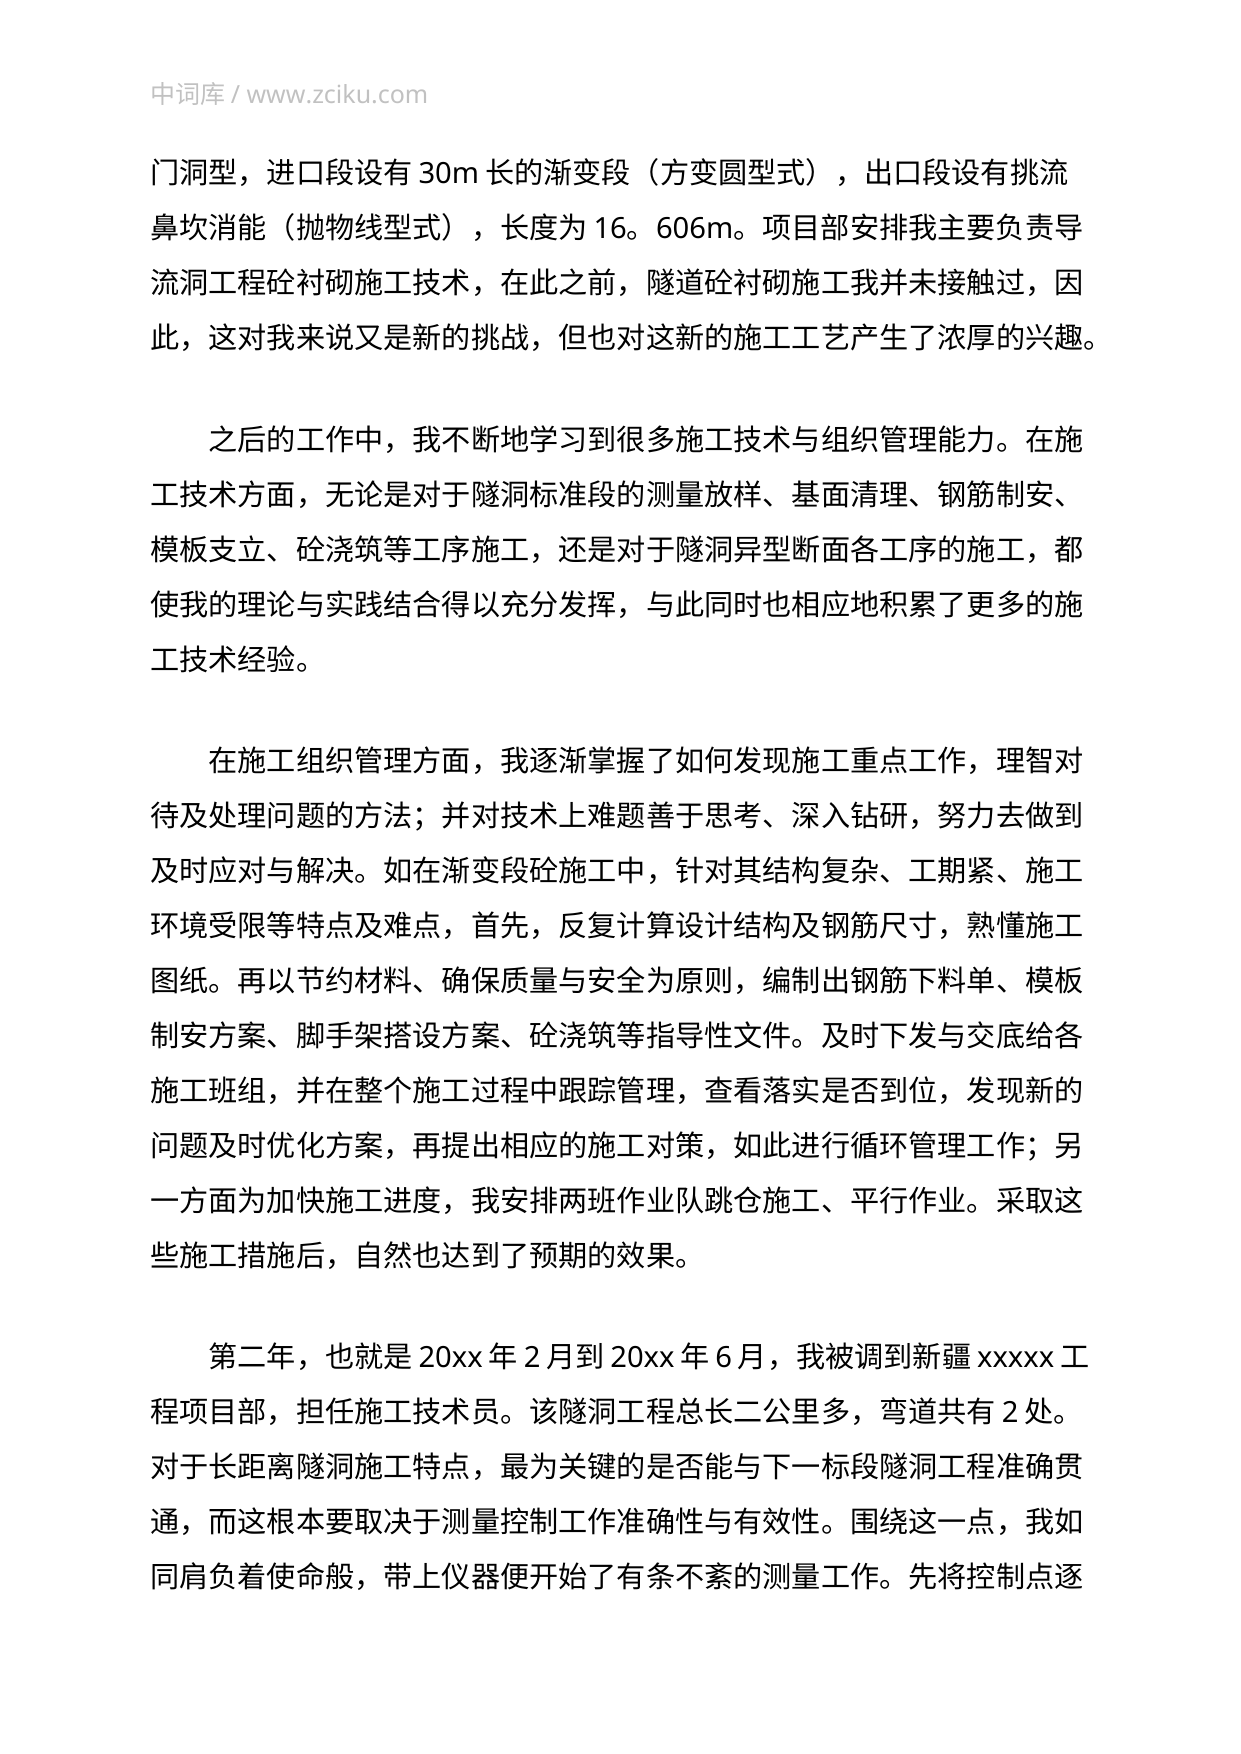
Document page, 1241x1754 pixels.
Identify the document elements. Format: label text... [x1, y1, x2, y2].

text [150, 150, 1090, 357]
text 在施工组织管理方面，我逐渐掌握了如何发现施工重点工作，理智对待及处理问题的方法；并对技术上难题善于思考、深入钻研，努力去做到及时应对与解决。如在渐变段砼施工中，针对其结构复杂、工期紧、施工环境受限等特点及难点，首先，反复计算设计结构及钢筋尺寸，熟懂施工图纸。再以节约材料、确保质量与安全为原则，编制出钢筋下料单、模板制安方案、脚手架搭设方案、砼浇筑等指导性文件。及时下发与交底给各施工班组，并在整个施工过程中跟踪管理，查看落实是否到位，发现新的问题及时优化方案，再提出相应的施工对策，如此进行循环管理工作；另一方面为加快施工进度，我安排两班作业队跳仓施工、平行作业。采取这些施工措施后，自然也达到了预期的效果。 [150, 738, 1090, 1274]
text 之后的工作中，我不断地学习到很多施工技术与组织管理能力。在施工技术方面，无论是对于隧洞标准段的测量放样、基面清理、钢筋制安、模板支立、砼浇筑等工序施工，还是对于隧洞异型断面各工序的施工，都使我的理论与实践结合得以充分发挥，与此同时也相应地积累了更多的施工技术经验。 [150, 417, 1090, 678]
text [150, 1334, 1090, 1596]
